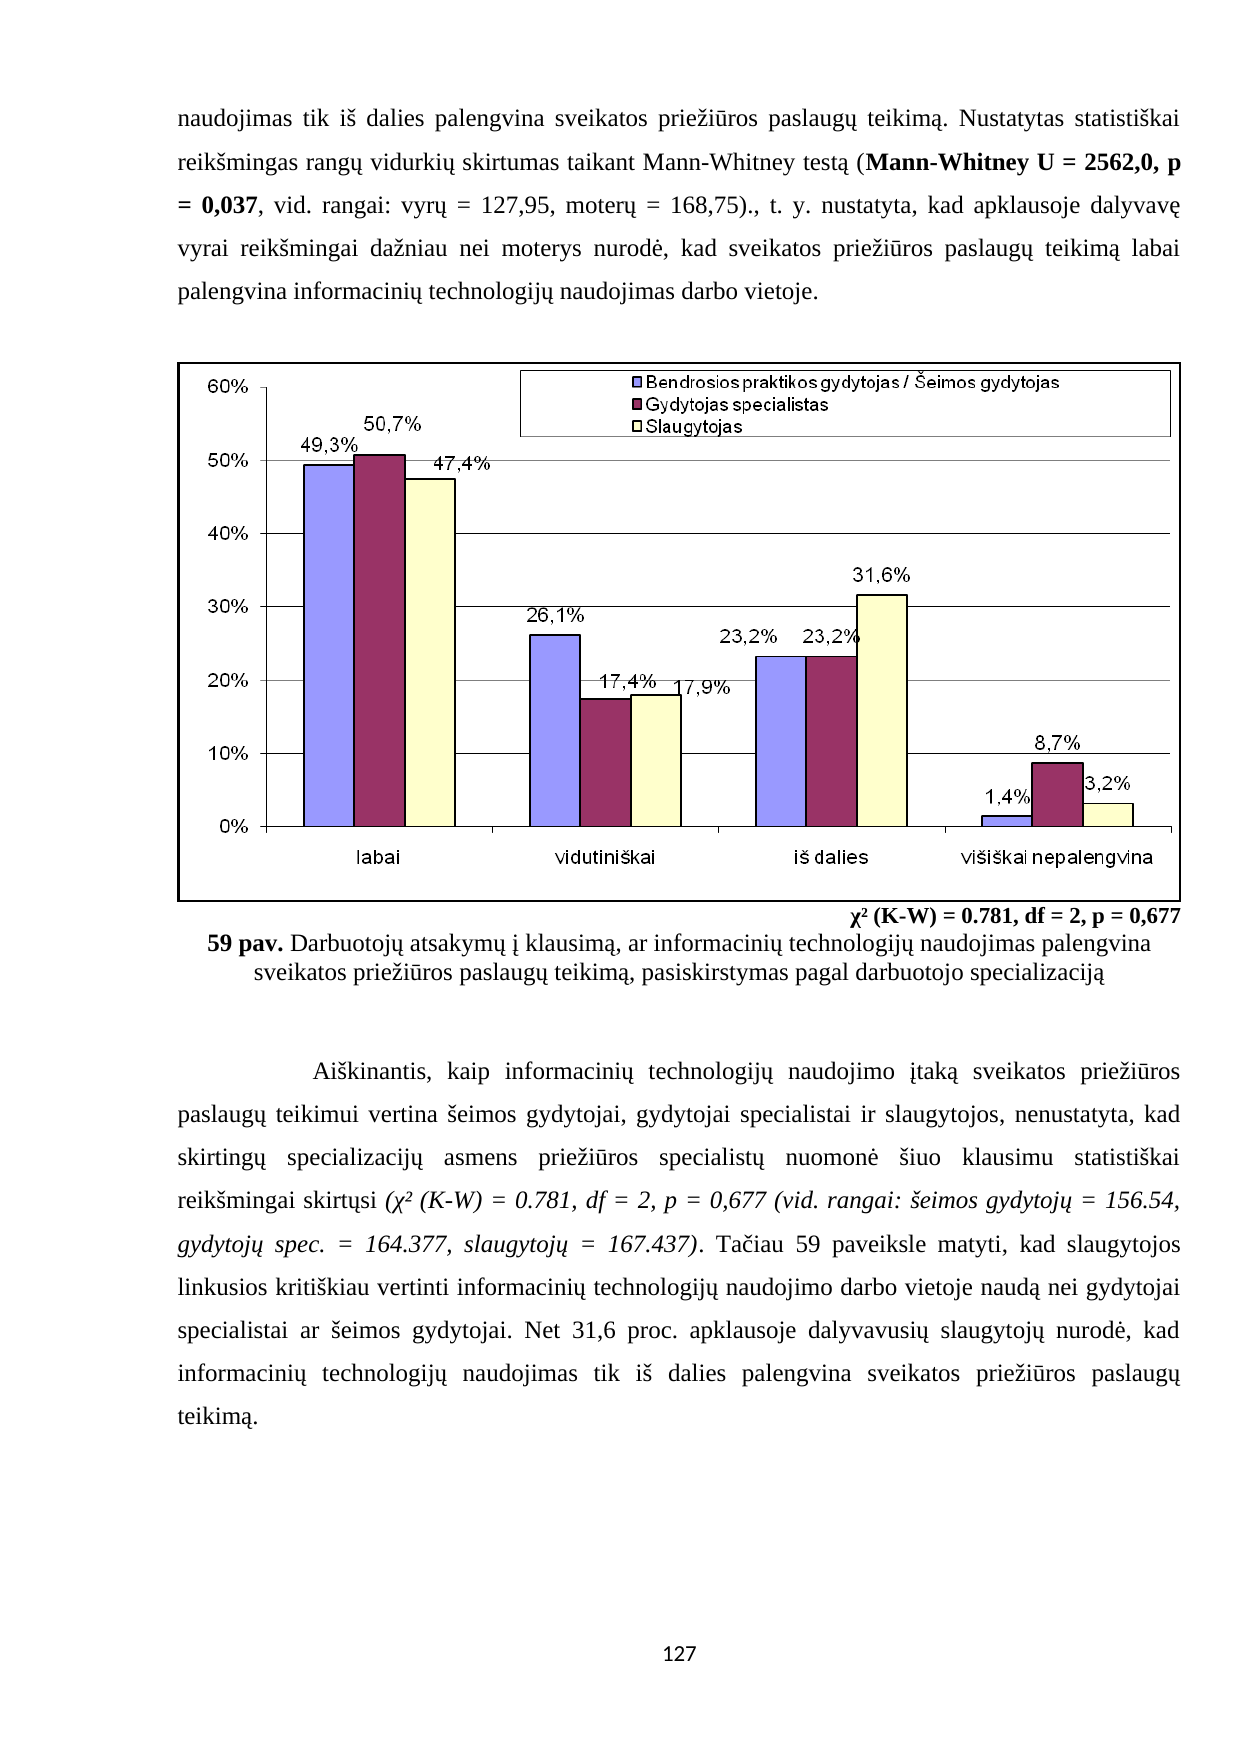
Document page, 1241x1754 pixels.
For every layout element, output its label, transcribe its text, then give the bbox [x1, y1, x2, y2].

picture [179, 364, 1179, 900]
text 59 pav. Darbuotojų atsakymų į klausimą, ar informacinių technologijų naudojimas palengvina sveikatos priežiūros paslaugų teikimą, pasiskirstymas pagal darbuotojo specializaciją [177, 928, 1181, 986]
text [177, 103, 1181, 305]
text Aiškinantis, kaip informacinių technologijų naudojimo įtaką sveikatos priežiūros paslaugų teikimui vertina šeimos gydytojai, gydytojai specialistai ir slaugytojos, nenustatyta, kad skirtingų specializacijų asmens priežiūros specialistų nuomonė šiuo klausimu statistiškai reikšmingai skirtųsi (χ² (K-W) = 0.781, df = 2, p = 0,677 (vid. rangai: šeimos gydytojų = 156.54, gydytojų spec. = 164.377, slaugytojų = 167.437). Tačiau 59 paveiksle matyti, kad slaugytojos linkusios kritiškiau vertinti informacinių technologijų naudojimo darbo vietoje naudą nei gydytojai specialistai ar šeimos gydytojai. Net 31,6 proc. apklausoje dalyvavusių slaugytojų nurodė, kad informacinių technologijų naudojimas tik iš dalies palengvina sveikatos priežiūros paslaugų teikimą. [177, 1056, 1181, 1430]
text χ² (K-W) = 0.781, df = 2, p = 0,677 [177, 902, 1181, 928]
